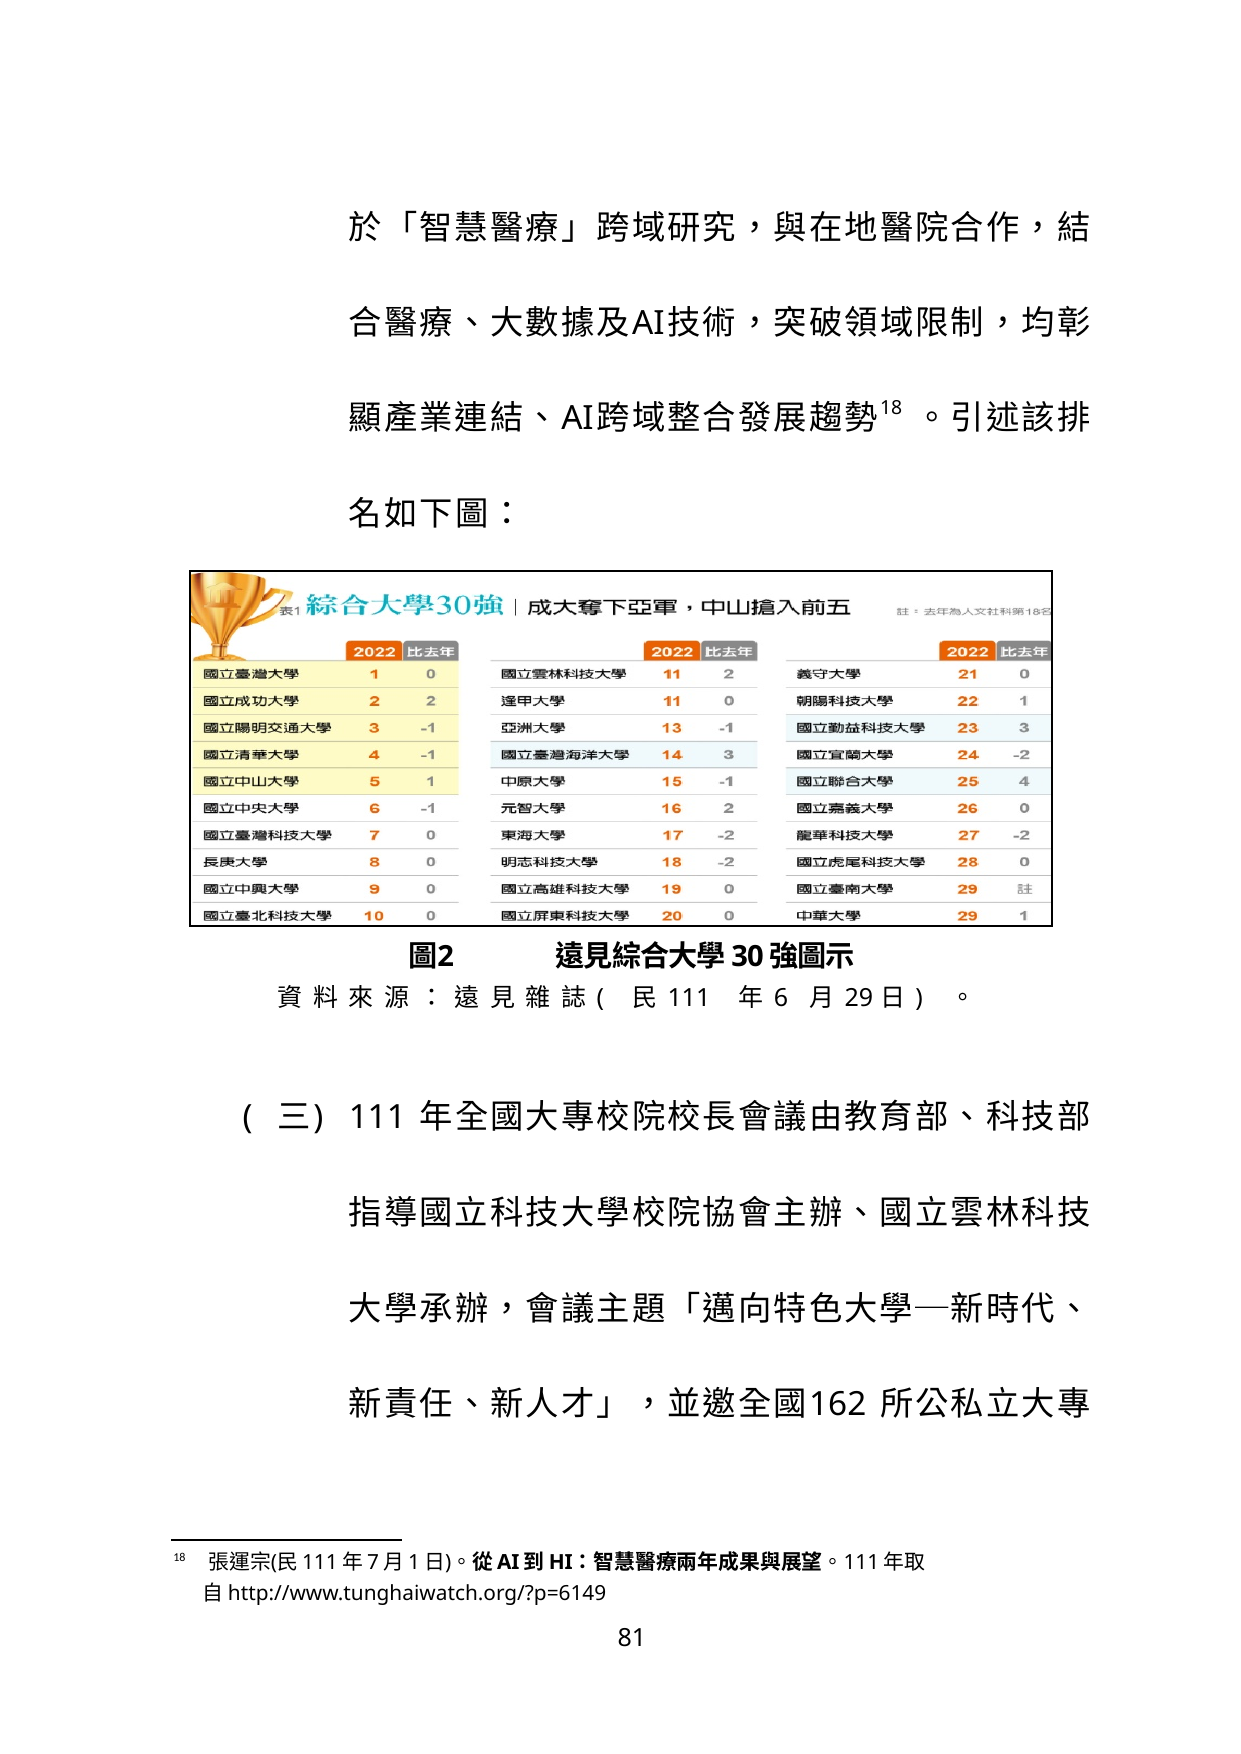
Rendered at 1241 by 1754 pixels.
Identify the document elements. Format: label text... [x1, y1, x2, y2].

subtitle 111年全國大專校院校長會議由教育部、科技部指導國立科技大學校院協會主辦、國立雲林科技大學承辦，會議主題「邁向特色大學─新時代、新責任、新人才」，並邀全國162所公私立大專校院(含軍警校院、系統大學及空中大學)校長參與。略以： [242, 1067, 1092, 1448]
text 資料來源：遠見雜誌(民111年6月29日)。 [171, 972, 1092, 1020]
list 遠見綜合大學30強圖示 [171, 943, 1092, 972]
picture [191, 572, 1051, 925]
